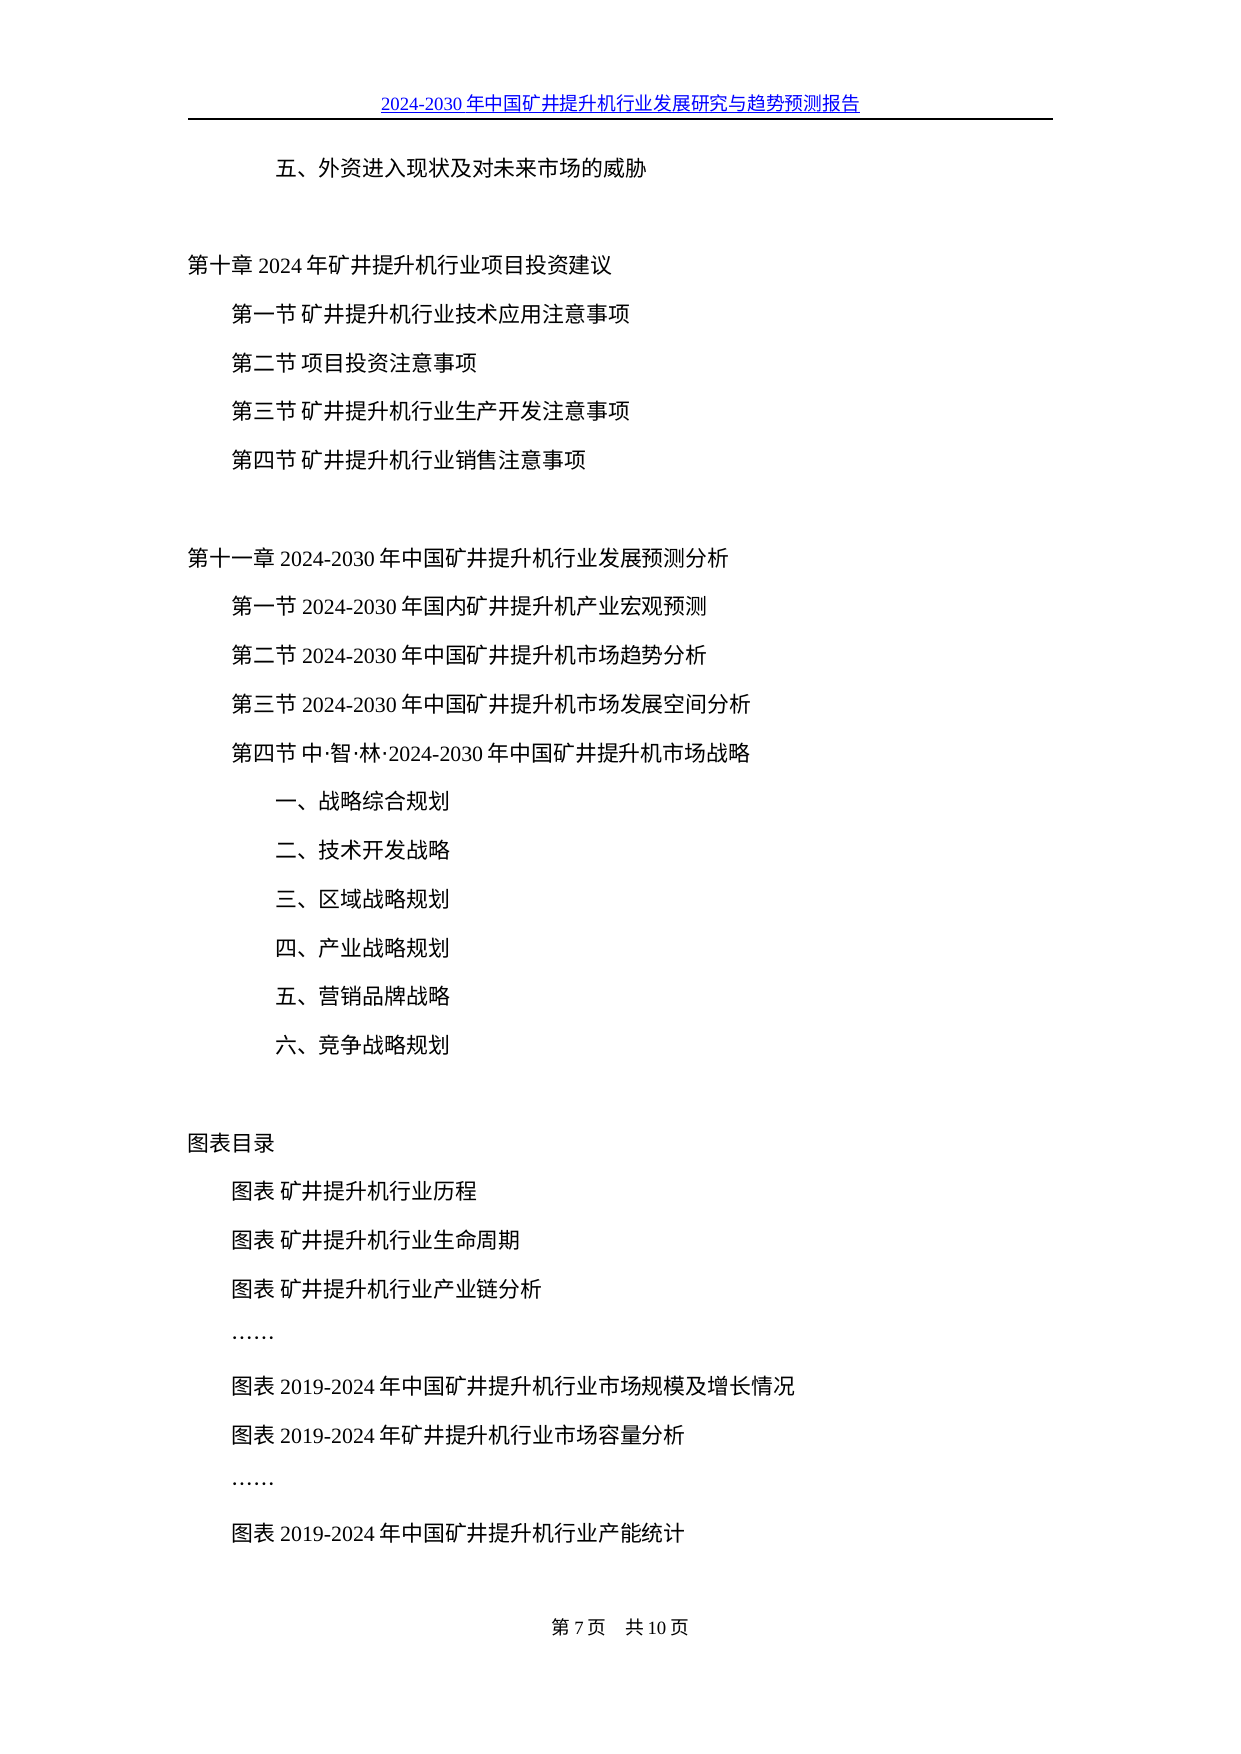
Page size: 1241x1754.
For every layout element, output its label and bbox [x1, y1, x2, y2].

text [187, 150, 1053, 1548]
